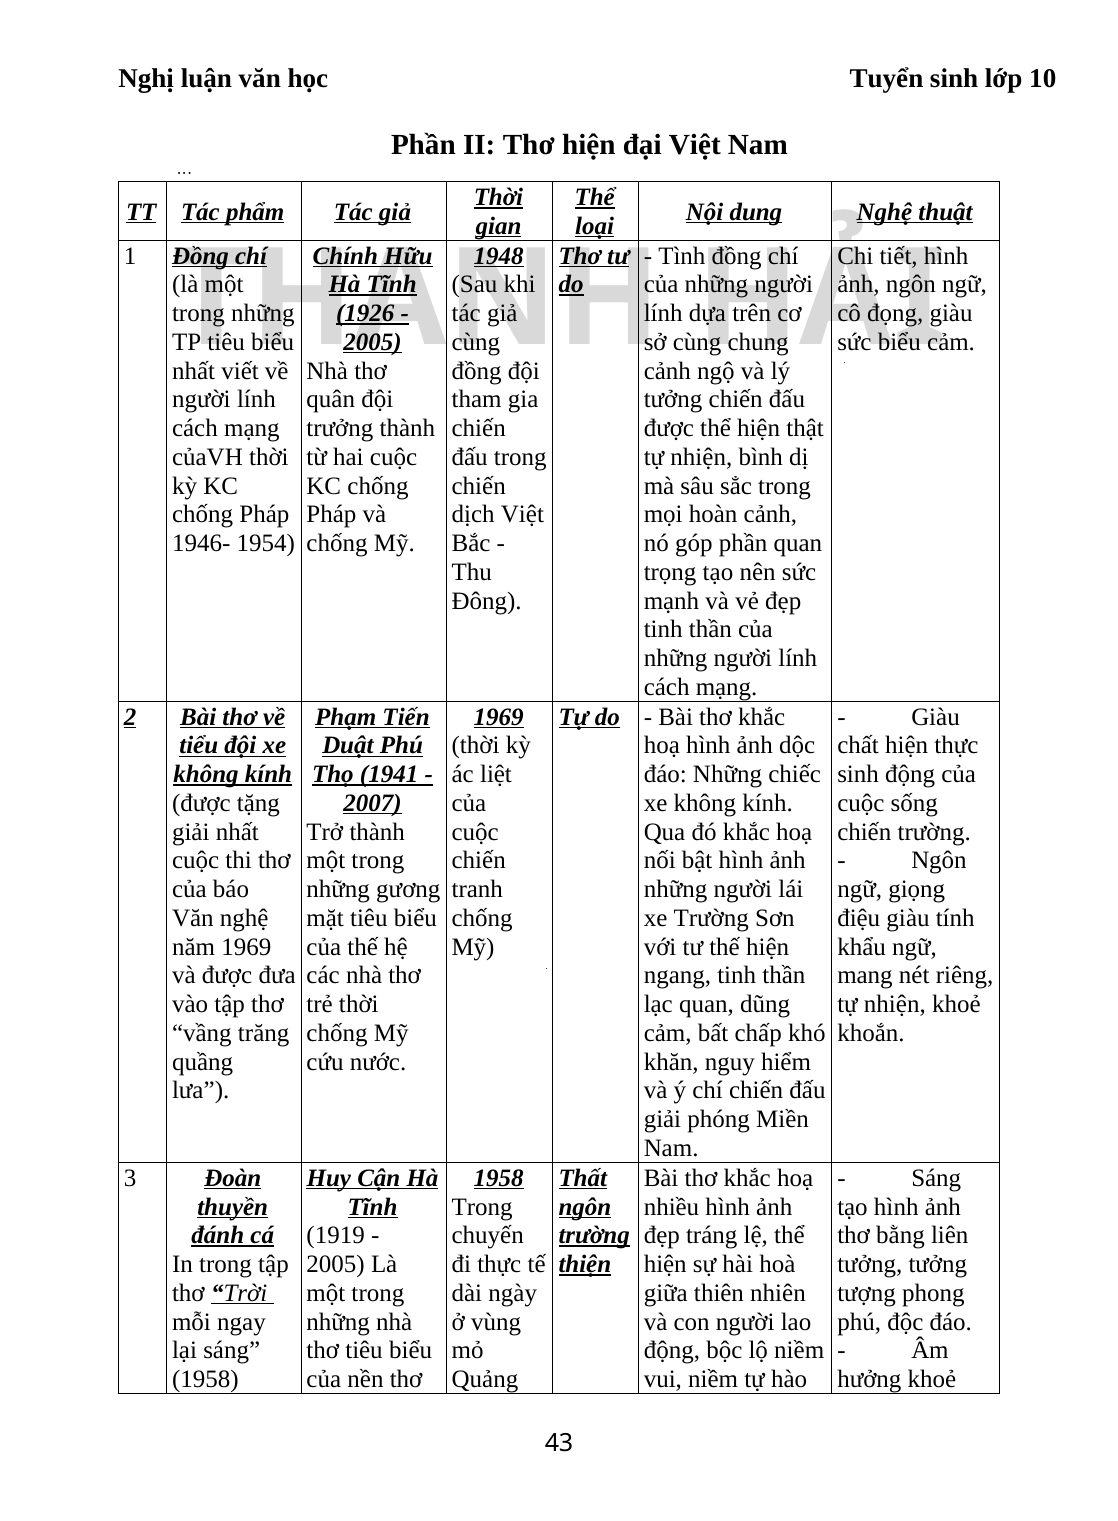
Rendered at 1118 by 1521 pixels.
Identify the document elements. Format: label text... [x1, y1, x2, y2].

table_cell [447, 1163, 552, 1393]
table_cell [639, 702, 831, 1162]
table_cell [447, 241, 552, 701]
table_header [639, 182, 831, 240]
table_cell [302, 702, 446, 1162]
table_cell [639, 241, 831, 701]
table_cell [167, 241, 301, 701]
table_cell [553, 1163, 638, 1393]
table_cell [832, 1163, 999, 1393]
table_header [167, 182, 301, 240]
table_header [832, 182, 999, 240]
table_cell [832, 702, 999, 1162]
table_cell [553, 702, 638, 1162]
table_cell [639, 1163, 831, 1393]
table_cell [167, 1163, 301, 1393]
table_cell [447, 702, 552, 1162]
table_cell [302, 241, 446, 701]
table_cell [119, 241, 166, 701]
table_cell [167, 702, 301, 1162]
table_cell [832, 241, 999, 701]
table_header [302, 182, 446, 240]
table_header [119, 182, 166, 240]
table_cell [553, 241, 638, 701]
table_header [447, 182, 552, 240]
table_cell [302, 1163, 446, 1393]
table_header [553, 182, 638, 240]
text Phần II: Thơ hiện đại Việt Nam [118, 127, 1001, 161]
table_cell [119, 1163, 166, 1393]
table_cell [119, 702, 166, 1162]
